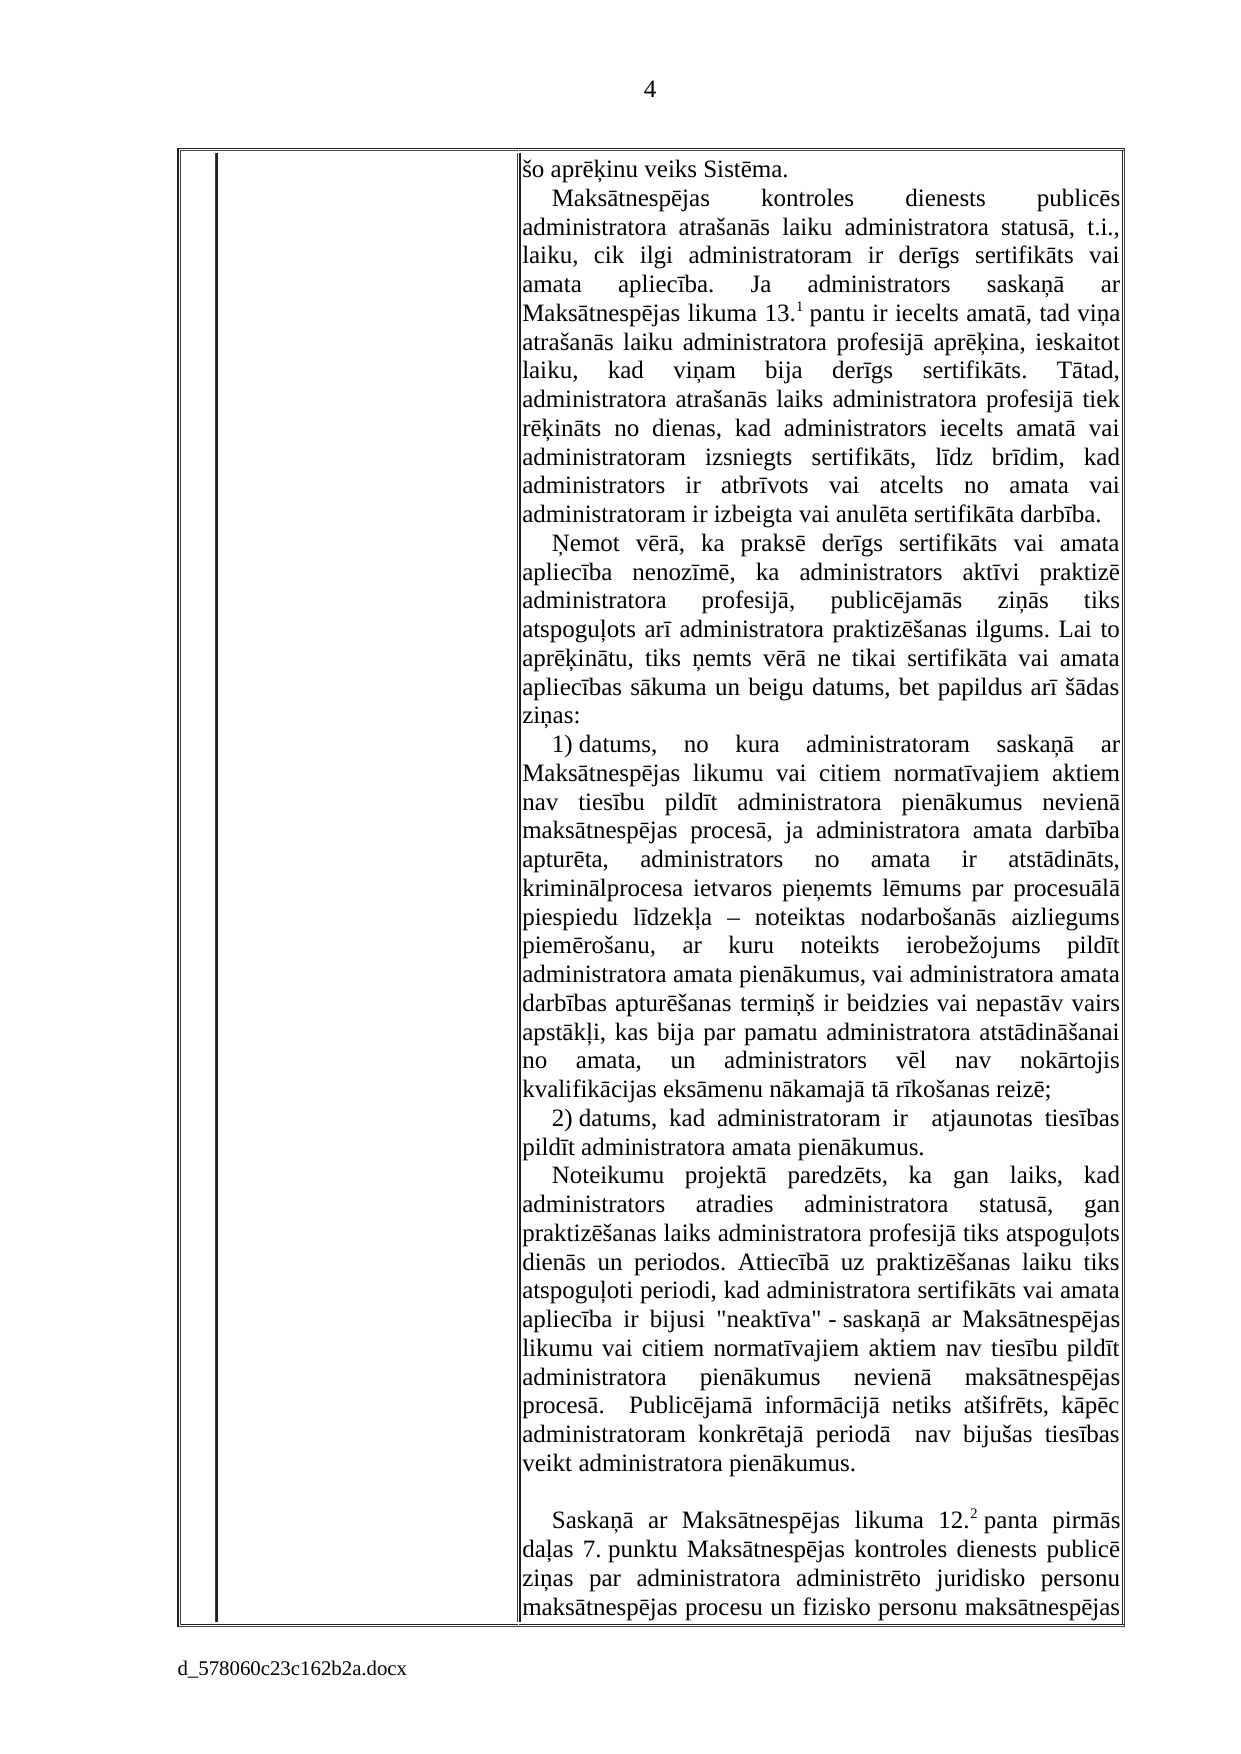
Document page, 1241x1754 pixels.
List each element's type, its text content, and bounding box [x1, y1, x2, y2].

table_cell 2. [181, 151, 216, 1623]
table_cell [216, 149, 519, 1623]
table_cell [519, 151, 1122, 1623]
